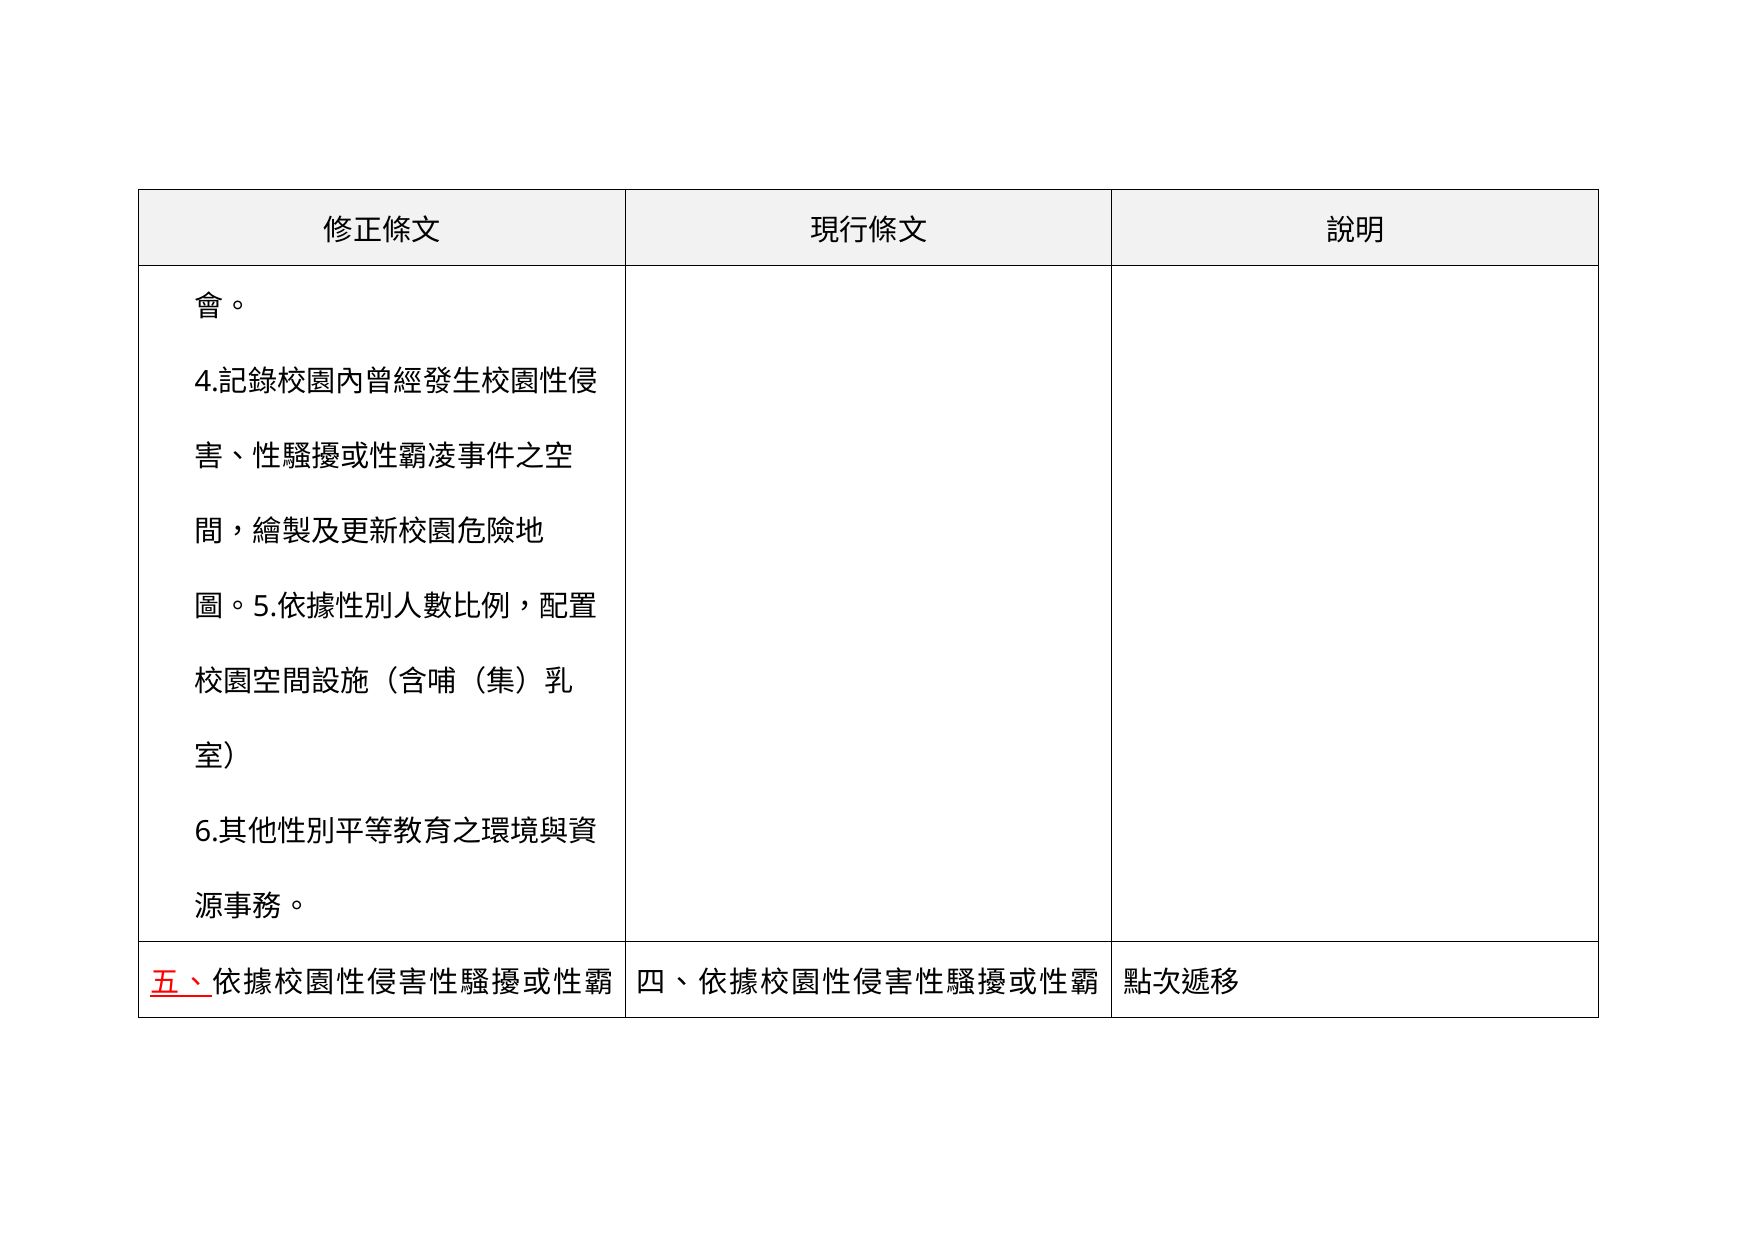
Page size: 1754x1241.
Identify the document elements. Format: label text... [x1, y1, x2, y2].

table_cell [626, 942, 1111, 1017]
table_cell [626, 266, 1111, 941]
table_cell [139, 942, 625, 1017]
table_header 現行條文 [626, 190, 1111, 265]
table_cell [139, 266, 625, 941]
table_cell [1112, 266, 1598, 941]
table_header 修正條文 [139, 190, 625, 265]
table_cell 點次遞移 [1112, 942, 1598, 1017]
table_header 說明 [1112, 190, 1598, 265]
